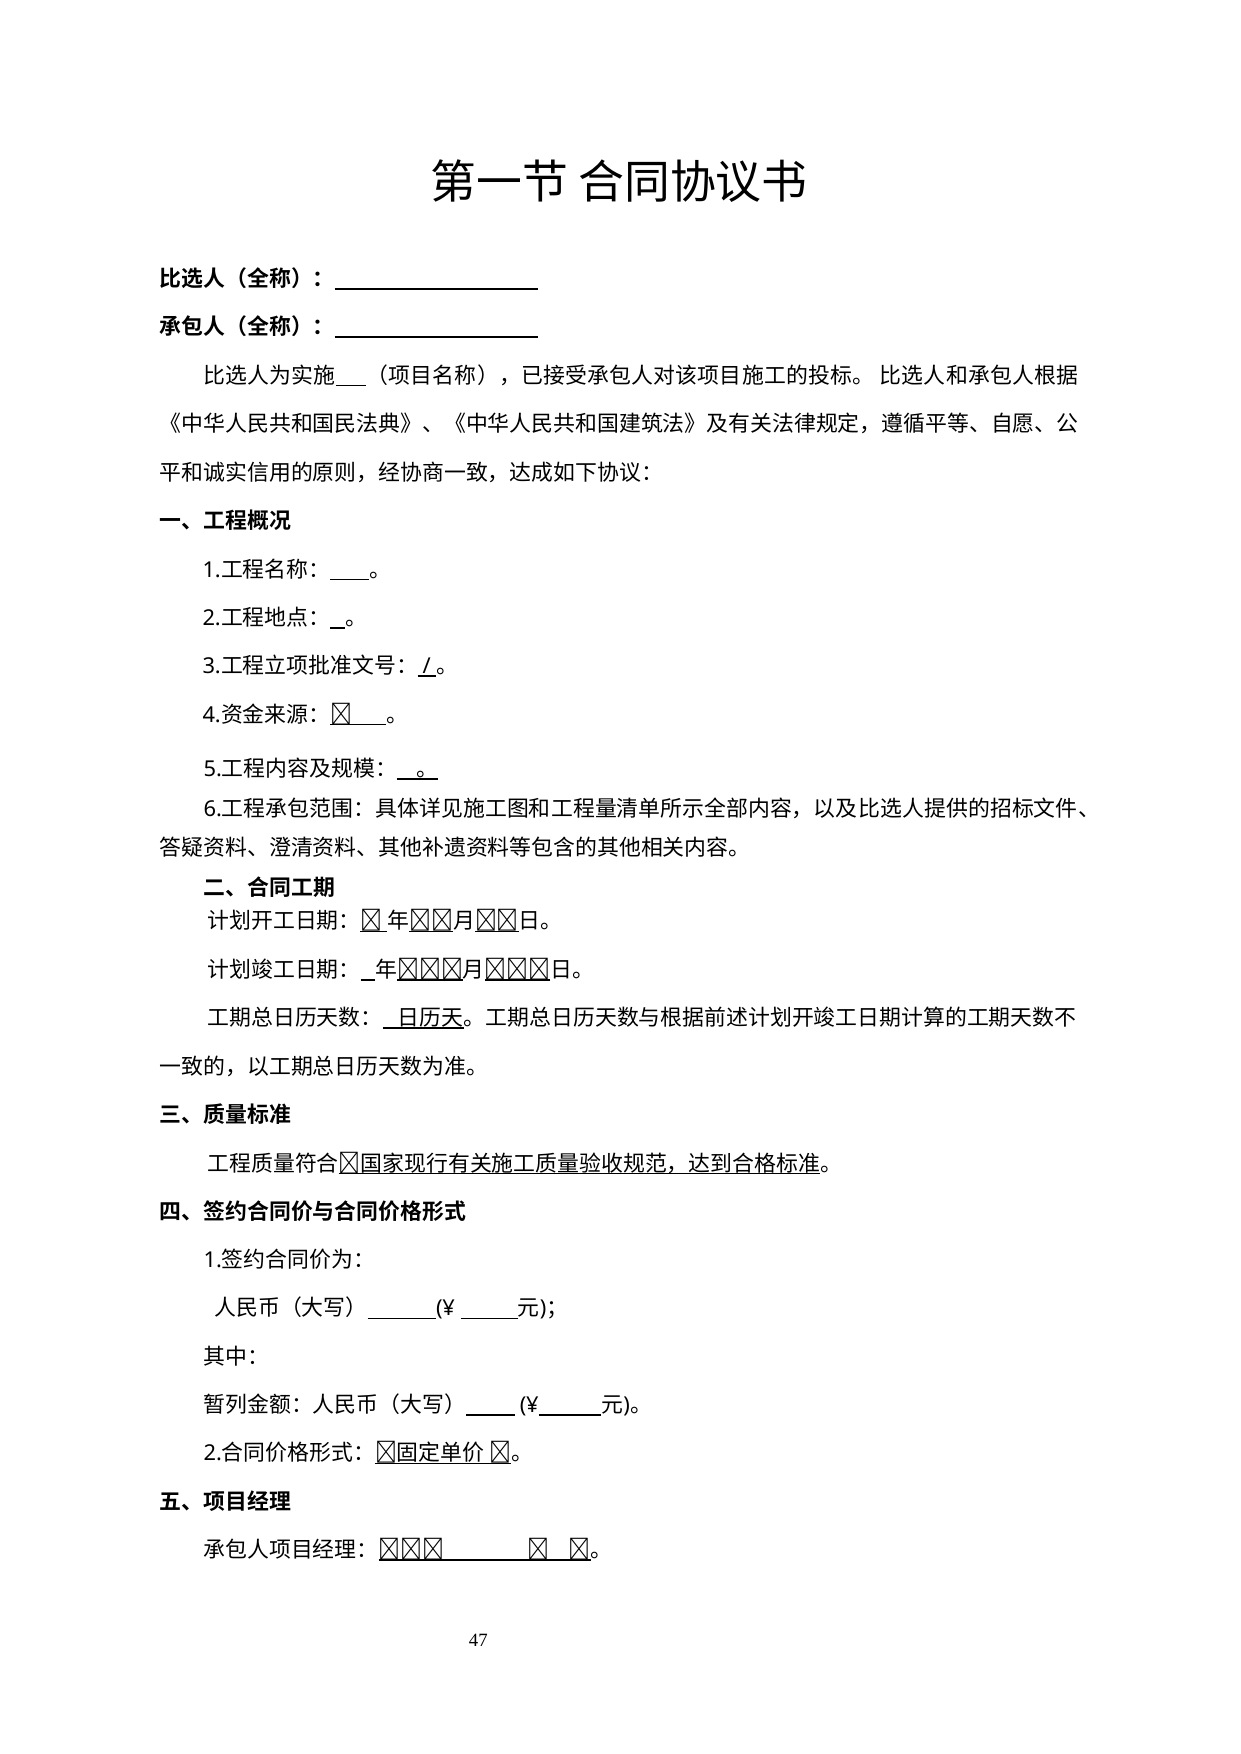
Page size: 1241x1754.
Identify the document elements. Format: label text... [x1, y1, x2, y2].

text 比选人（全称）： [159, 261, 1078, 293]
text 2.合同价格形式：固定单价 。 [159, 1435, 1078, 1468]
text 暂列金额：人民币（大写） (¥ 元)。 [159, 1387, 1078, 1419]
text 5.工程内容及规模： 。 [159, 745, 1078, 784]
text 比选人为实施 （项目名称），已接受承包人对该项目施工的投标。 比选人和承包人根据《中华人民共和国民法典》、《中华人民共和国建筑法》及有关法律规定，遵循平等、自愿、公平和诚实信用的原则，经协商一致，达成如下协议： [159, 357, 1078, 487]
text 二、合同工期 [159, 863, 1078, 903]
text 工程质量符合国家现行有关施工质量验收规范，达到合格标准。 [159, 1145, 1078, 1178]
text 三、质量标准 [159, 1097, 1078, 1129]
text 一、工程概况 [159, 503, 1078, 536]
text 1.签约合同价为： [159, 1242, 1078, 1274]
text 其中： [159, 1338, 1078, 1371]
text 四、签约合同价与合同价格形式 [159, 1193, 1078, 1226]
subtitle 注：施工合同具体按比选人后续提供的版本执行第一节 合同协议书 [159, 130, 1078, 227]
text 承包人（全称）： [159, 309, 1078, 341]
text 4.资金来源： 。 [159, 696, 1078, 729]
text 1.工程名称： 。 [159, 551, 1078, 584]
text 3.工程立项批准文号： / 。 [159, 648, 1078, 681]
text 计划开工日期： 年月日。 [159, 903, 1078, 936]
text 承包人项目经理：  。 [159, 1532, 1078, 1564]
text 五、项目经理 [159, 1483, 1078, 1516]
text 2.工程地点： 。 [159, 600, 1078, 632]
text 人民币（大写） (¥ 元)； [159, 1290, 1078, 1323]
text 6.工程承包范围：具体详见施工图和工程量清单所示全部内容，以及比选人提供的招标文件、答疑资料、澄清资料、其他补遗资料等包含的其他相关内容。 [159, 784, 1078, 863]
text 工期总日历天数： 日历天。工期总日历天数与根据前述计划开竣工日期计算的工期天数不一致的，以工期总日历天数为准。 [159, 1000, 1078, 1081]
text 计划竣工日期： 年月日。 [159, 951, 1078, 984]
